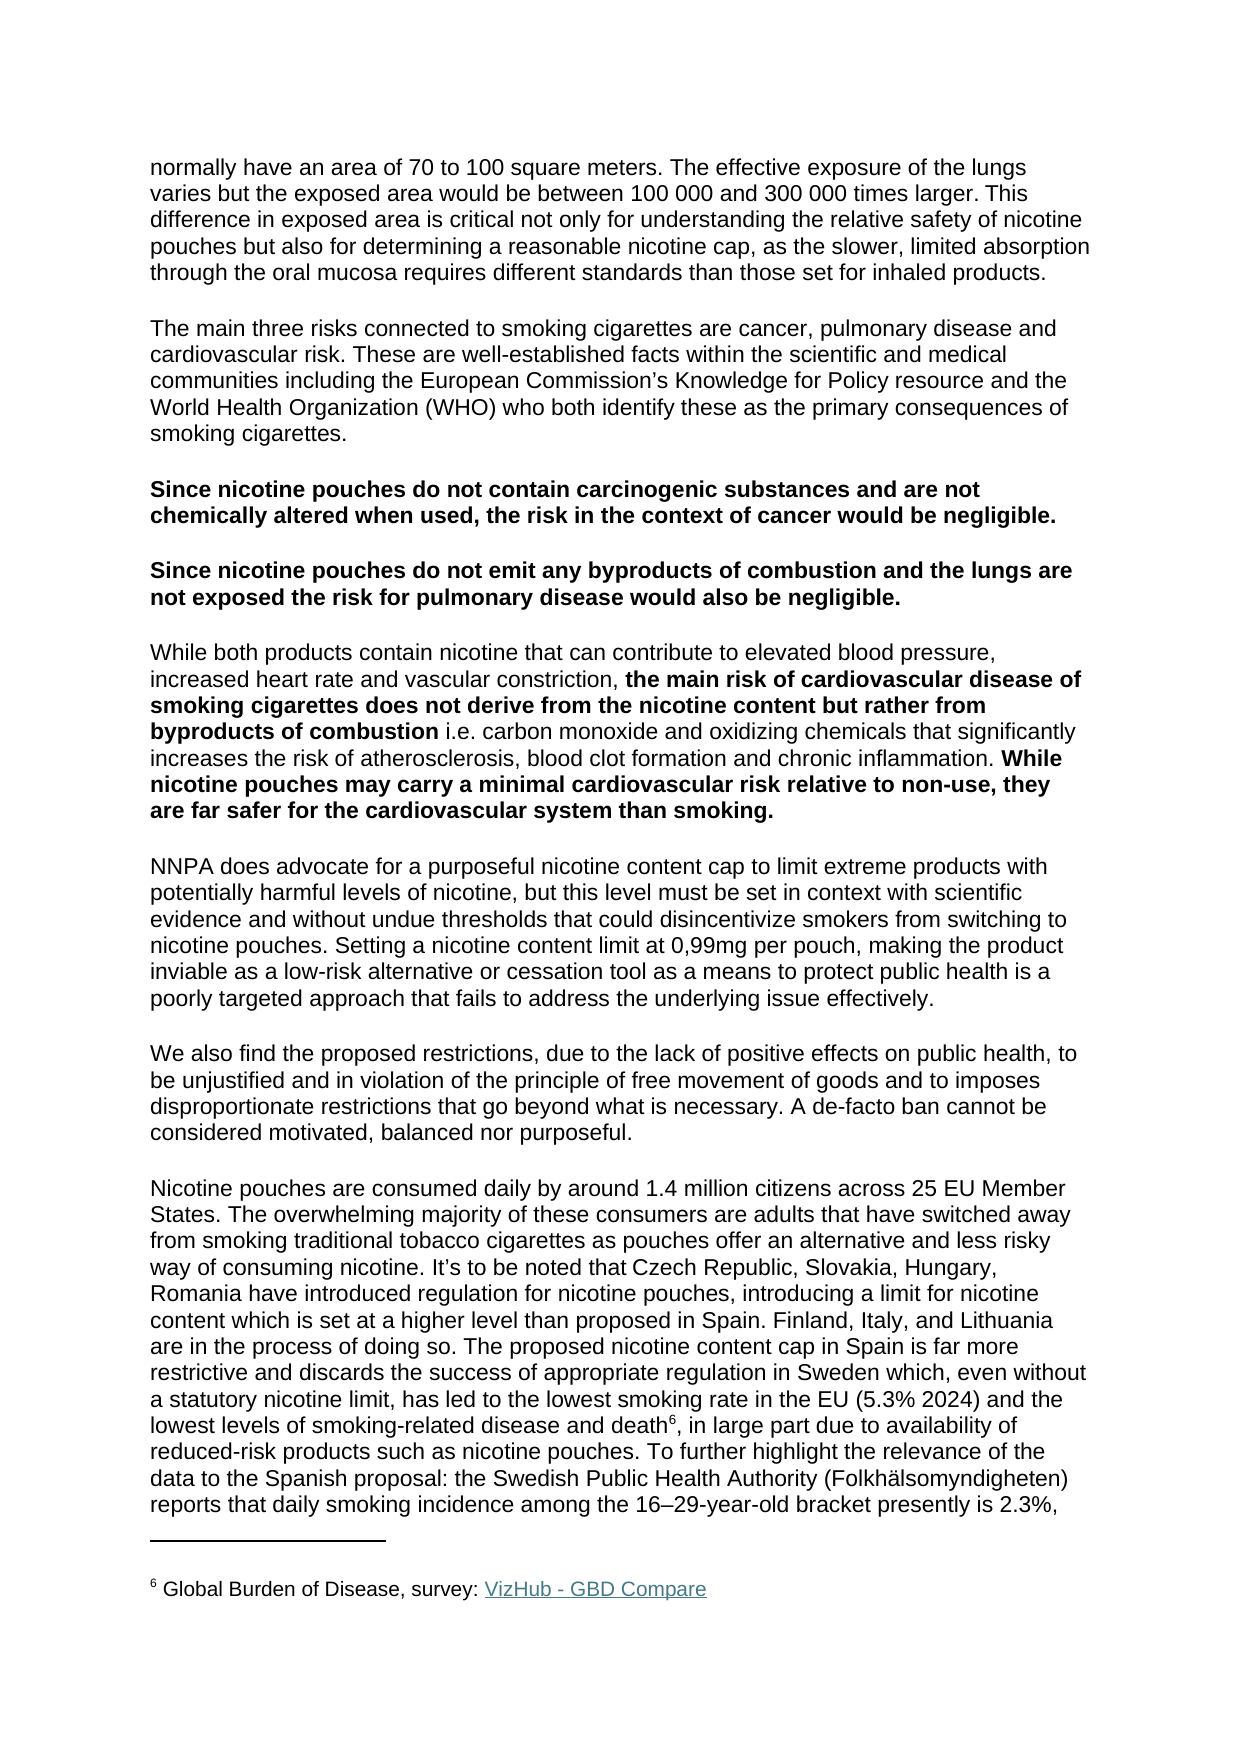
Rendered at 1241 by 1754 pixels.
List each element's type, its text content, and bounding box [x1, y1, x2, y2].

text NNPA does advocate for a purposeful nicotine content cap to limit extreme products with potentially harmful levels of nicotine, but this level must be set in context with scientific evidence and without undue thresholds that could disincentivize smokers from switching to nicotine pouches. Setting a nicotine content limit at 0,99mg per pouch, making the product inviable as a low-risk alternative or cessation tool as a means to protect public health is a poorly targeted approach that fails to address the underlying issue effectively. [150, 853, 1090, 1011]
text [150, 154, 1090, 285]
text Since nicotine pouches do not contain carcinogenic substances and are not chemically altered when used, the risk in the context of cancer would be negligible. [150, 476, 1090, 528]
text Since nicotine pouches do not emit any byproducts of combustion and the lungs are not exposed the risk for pulmonary disease would also be negligible. [150, 557, 1090, 610]
text We also find the proposed restrictions, due to the lack of positive effects on public health, to be unjustified and in violation of the principle of free movement of goods and to imposes disproportionate restrictions that go beyond what is necessary. A de-facto ban cannot be considered motivated, balanced nor purposeful. [150, 1040, 1090, 1146]
text While both products contain nicotine that can contribute to elevated blood pressure, increased heart rate and vascular constriction, the main risk of cardiovascular disease of smoking cigarettes does not derive from the nicotine content but rather from byproducts of combustion i.e. carbon monoxide and oxidizing chemicals that significantly increases the risk of atherosclerosis, blood clot formation and chronic inflammation. While nicotine pouches may carry a minimal cardiovascular risk relative to non-use, they are far safer for the cardiovascular system than smoking. [150, 639, 1090, 824]
text The main three risks connected to smoking cigarettes are cancer, pulmonary disease and cardiovascular risk. These are well-established facts within the scientific and medical communities including the European Commission’s Knowledge for Policy resource and the World Health Organization (WHO) who both identify these as the primary consequences of smoking cigarettes. [150, 314, 1090, 446]
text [150, 1175, 1090, 1517]
